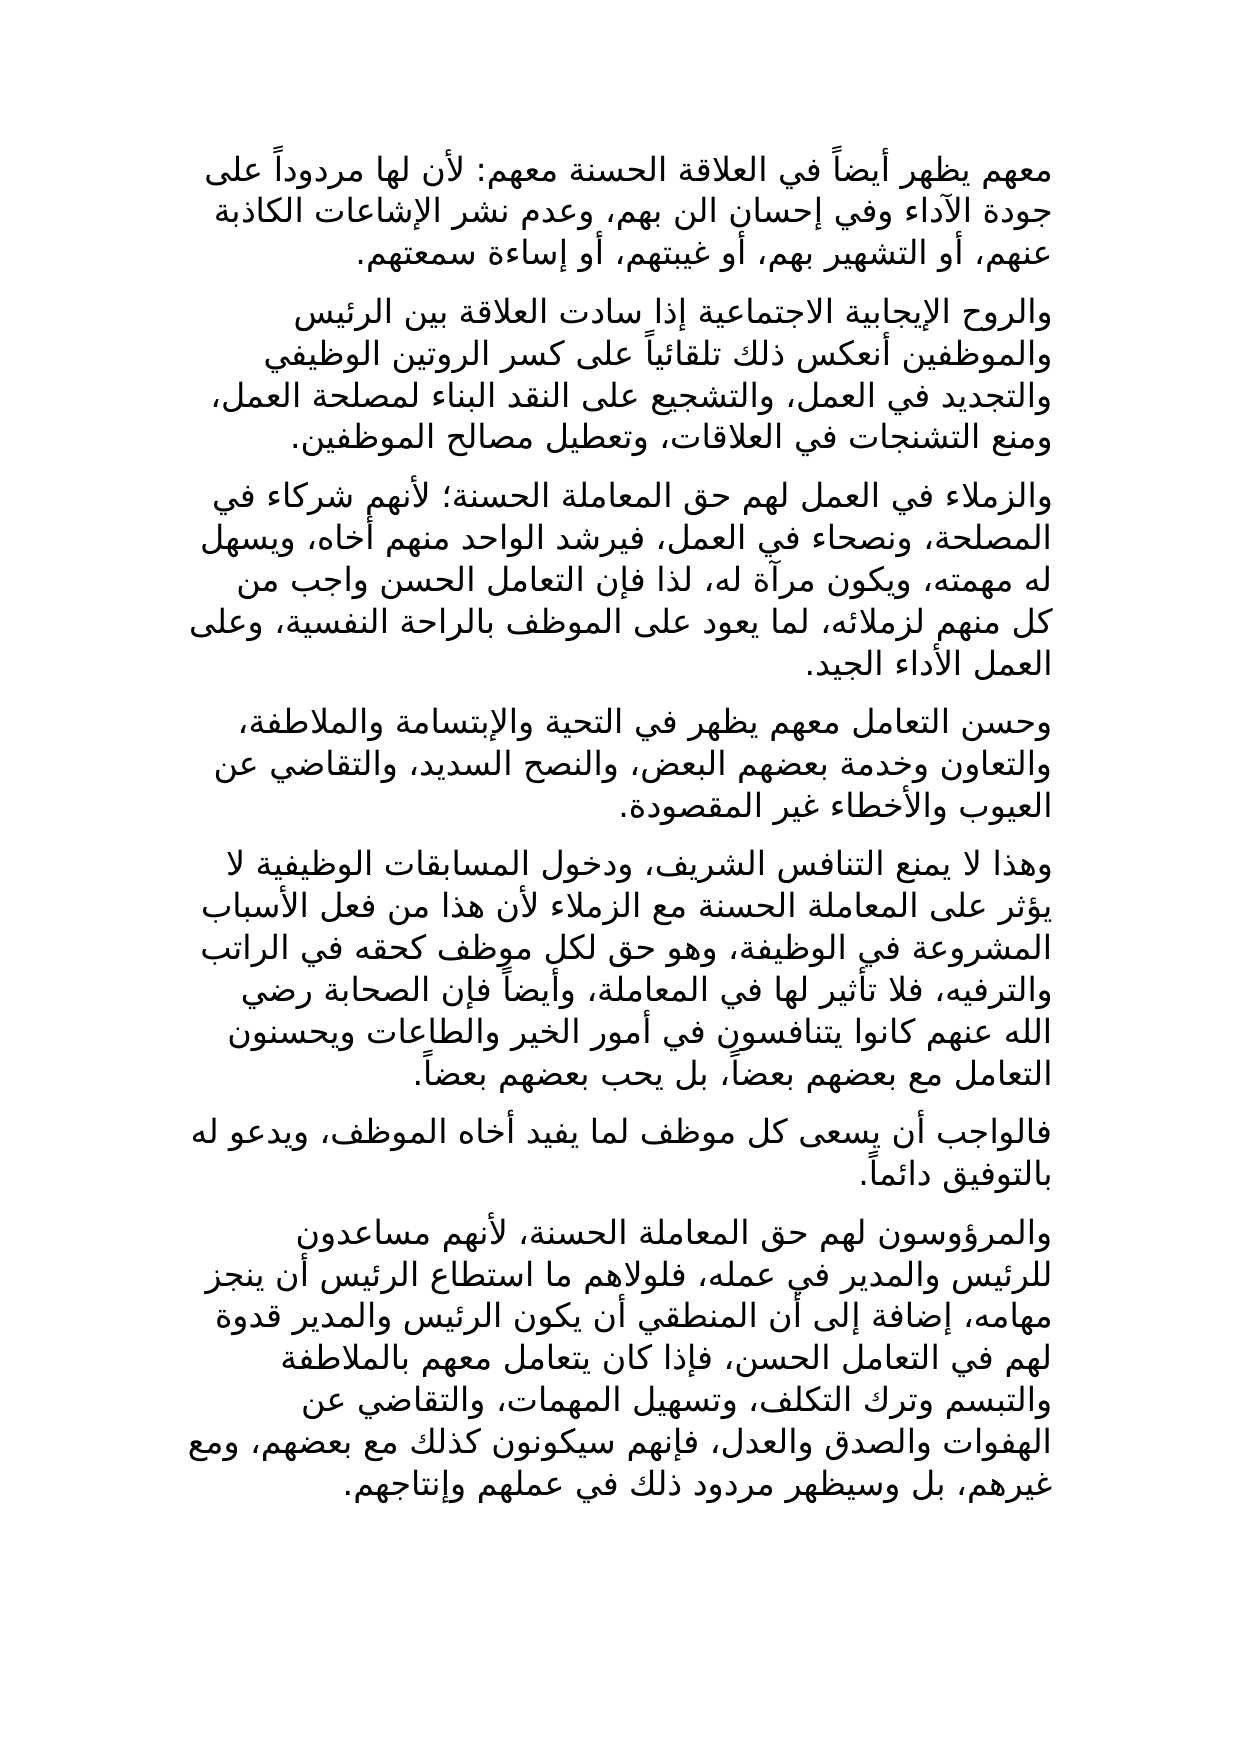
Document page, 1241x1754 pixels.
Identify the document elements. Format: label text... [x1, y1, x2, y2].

text فالواجب أن يسعى كل موظف لما يفيد أخاه الموظف، ويدعو له بالتوفيق دائماً. [187, 1113, 1053, 1193]
text وهذا لا يمنع التنافس الشريف، ودخول المسابقات الوظيفية لا يؤثر على المعاملة الحسنة مع الزملاء لأن هذا من فعل الأسباب المشروعة في الوظيفة، وهو حق لكل موظف كحقه في الراتب والترفيه، فلا تأثير لها في المعاملة، وأيضاً فإن الصحابة رضي الله عنهم كانوا يتنافسون في أمور الخير والطاعات ويحسنون التعامل مع بعضهم بعضاً، بل يحب بعضهم بعضاً. [187, 845, 1053, 1093]
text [187, 150, 1053, 273]
text والروح الإيجابية الاجتماعية إذا سادت العلاقة بين الرئيس والموظفين أنعكس ذلك تلقائياً على كسر الروتين الوظيفي والتجديد في العمل، والتشجيع على النقد البناء لمصلحة العمل، ومنع التشنجات في العلاقات، وتعطيل مصالح الموظفين. [187, 292, 1053, 457]
text والزملاء في العمل لهم حق المعاملة الحسنة؛ لأنهم شركاء في المصلحة، ونصحاء في العمل، فيرشد الواحد منهم أخاه، ويسهل له مهمته، ويكون مرآة له، لذا فإن التعامل الحسن واجب من كل منهم لزملائه، لما يعود على الموظف بالراحة النفسية، وعلى العمل الأداء الجيد. [187, 476, 1053, 683]
text والمرؤوسون لهم حق المعاملة الحسنة، لأنهم مساعدون للرئيس والمدير في عمله، فلولاهم ما استطاع الرئيس أن ينجز مهامه، إضافة إلى أن المنطقي أن يكون الرئيس والمدير قدوة لهم في التعامل الحسن، فإذا كان يتعامل معهم بالملاطفة والتبسم وترك التكلف، وتسهيل المهمات، والتقاضي عن الهفوات والصدق والعدل، فإنهم سيكونون كذلك مع بعضهم، ومع غيرهم، بل وسيظهر مردود ذلك في عملهم وإنتاجهم. [187, 1213, 1053, 1503]
text وحسن التعامل معهم يظهر في التحية والإبتسامة والملاطفة، والتعاون وخدمة بعضهم البعض، والنصح السديد، والتقاضي عن العيوب والأخطاء غير المقصودة. [187, 702, 1053, 825]
